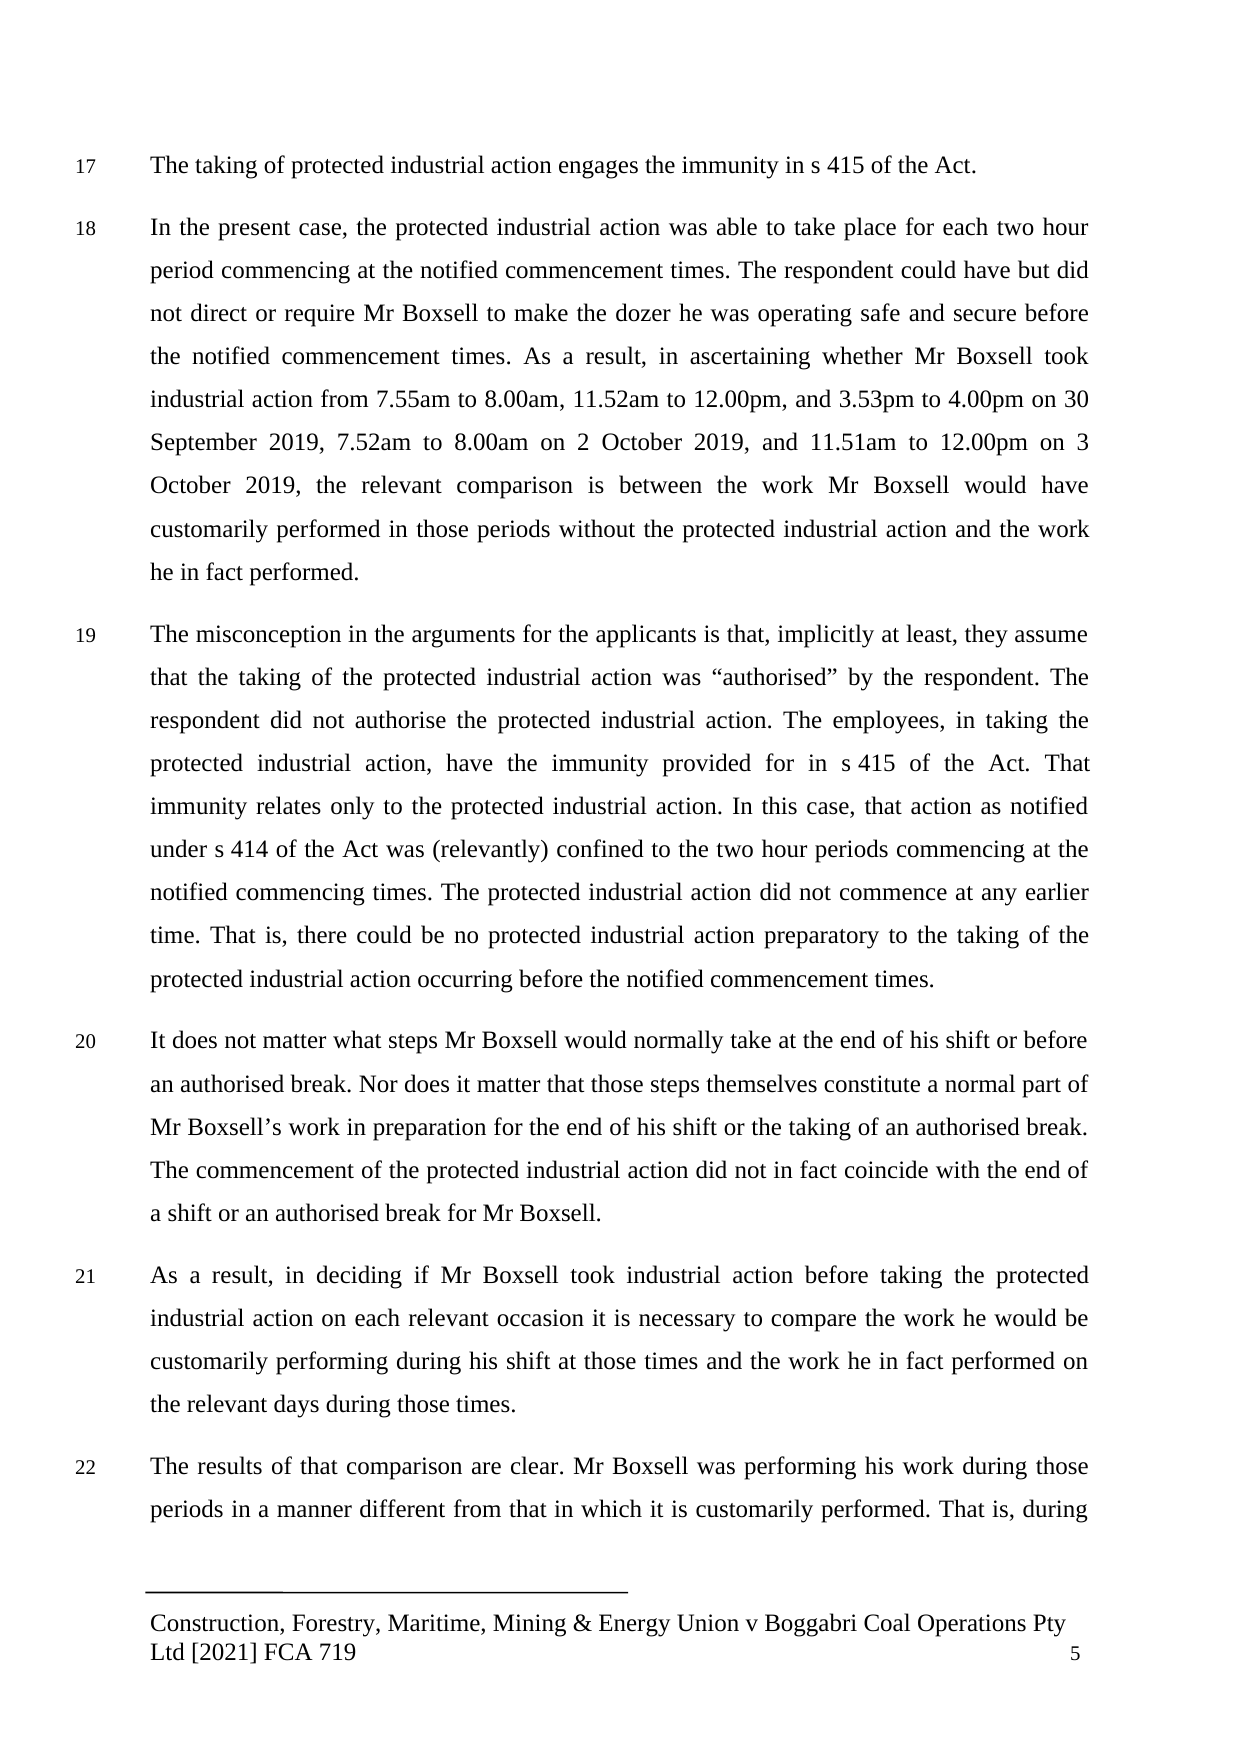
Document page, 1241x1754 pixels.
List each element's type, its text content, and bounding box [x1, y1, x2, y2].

text The taking of protected industrial action engages the immunity in s 415 of the Act. [75, 150, 1090, 179]
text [75, 1451, 1090, 1523]
text As a result, in deciding if Mr Boxsell took industrial action before taking the protected industrial action on each relevant occasion it is necessary to compare the work he would be customarily performing during his shift at those times and the work he in fact performed on the relevant days during those times. [75, 1260, 1090, 1418]
text The misconception in the arguments for the applicants is that, implicitly at least, they assume that the taking of the protected industrial action was “authorised” by the respondent. The respondent did not authorise the protected industrial action. The employees, in taking the protected industrial action, have the immunity provided for in s 415 of the Act. That immunity relates only to the protected industrial action. In this case, that action as notified under s 414 of the Act was (relevantly) confined to the two hour periods commencing at the notified commencing times. The protected industrial action did not commence at any earlier time. That is, there could be no protected industrial action preparatory to the taking of the protected industrial action occurring before the notified commencement times. [75, 619, 1090, 992]
text It does not matter what steps Mr Boxsell would normally take at the end of his shift or before an authorised break. Nor does it matter that those steps themselves constitute a normal part of Mr Boxsell’s work in preparation for the end of his shift or the taking of an authorised break. The commencement of the protected industrial action did not in fact coincide with the end of a shift or an authorised break for Mr Boxsell. [75, 1026, 1090, 1227]
text In the present case, the protected industrial action was able to take place for each two hour period commencing at the notified commencement times. The respondent could have but did not direct or require Mr Boxsell to make the dozer he was operating safe and secure before the notified commencement times. As a result, in ascertaining whether Mr Boxsell took industrial action from 7.55am to 8.00am, 11.52am to 12.00pm, and 3.53pm to 4.00pm on 30 September 2019, 7.52am to 8.00am on 2 October 2019, and 11.51am to 12.00pm on 3 October 2019, the relevant comparison is between the work Mr Boxsell would have customarily performed in those periods without the protected industrial action and the work he in fact performed. [75, 212, 1090, 586]
